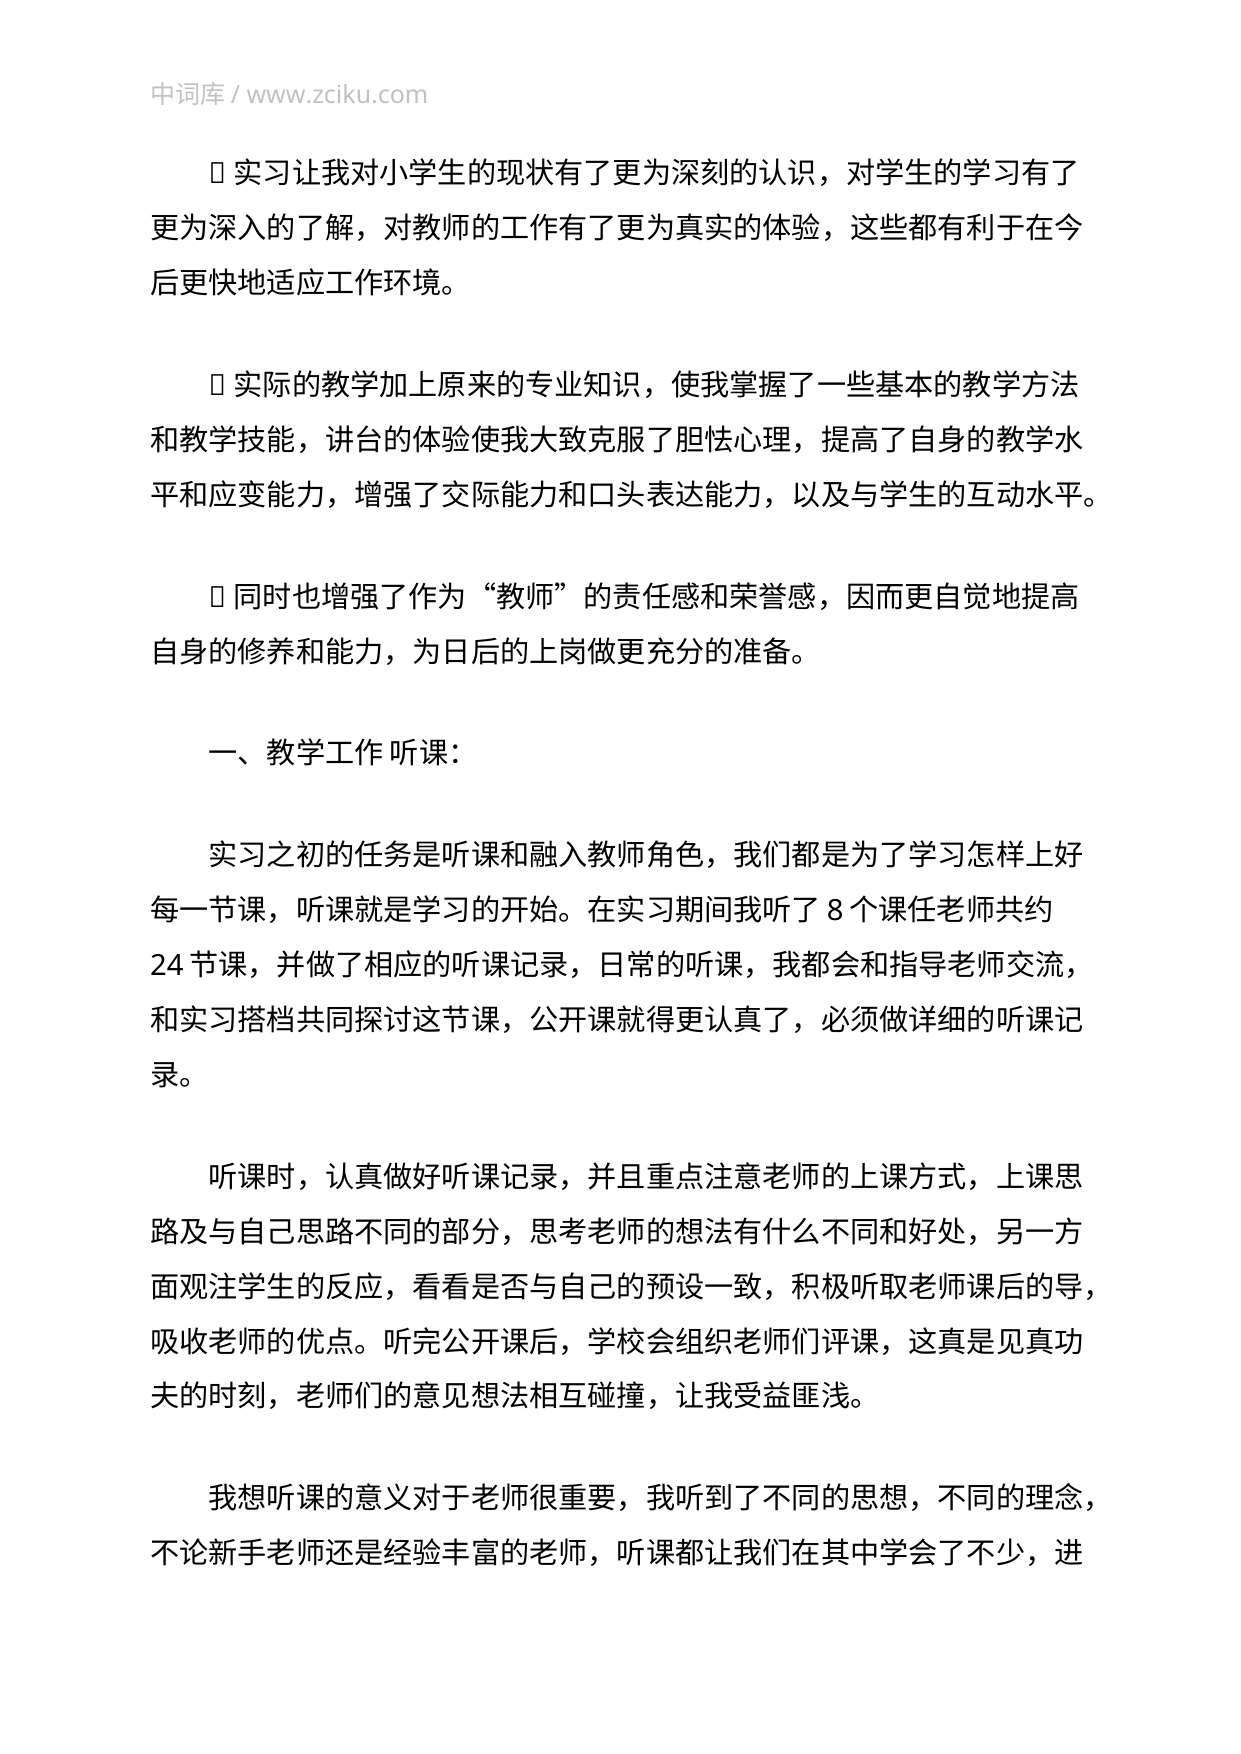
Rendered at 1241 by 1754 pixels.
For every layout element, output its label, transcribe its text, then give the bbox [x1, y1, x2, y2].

text 听课时，认真做好听课记录，并且重点注意老师的上课方式，上课思路及与自己思路不同的部分，思考老师的想法有什么不同和好处，另一方面观注学生的反应，看看是否与自己的预设一致，积极听取老师课后的导，吸收老师的优点。听完公开课后，学校会组织老师们评课，这真是见真功夫的时刻，老师们的意见想法相互碰撞，让我受益匪浅。 [150, 1153, 1090, 1415]
text  同时也增强了作为“教师”的责任感和荣誉感，因而更自觉地提高自身的修养和能力，为日后的上岗做更充分的准备。 [150, 573, 1090, 671]
text 实习之初的任务是听课和融入教师角色，我们都是为了学习怎样上好每一节课，听课就是学习的开始。在实习期间我听了8个课任老师共约24节课，并做了相应的听课记录，日常的听课，我都会和指导老师交流，和实习搭档共同探讨这节课，公开课就得更认真了，必须做详细的听课记录。 [150, 832, 1090, 1094]
text  实习让我对小学生的现状有了更为深刻的认识，对学生的学习有了更为深入的了解，对教师的工作有了更为真实的体验，这些都有利于在今后更快地适应工作环境。 [150, 150, 1090, 302]
text 一、教学工作 听课： [150, 730, 1090, 772]
text  实际的教学加上原来的专业知识，使我掌握了一些基本的教学方法和教学技能，讲台的体验使我大致克服了胆怯心理，提高了自身的教学水平和应变能力，增强了交际能力和口头表达能力，以及与学生的互动水平。 [150, 362, 1090, 514]
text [150, 1475, 1090, 1572]
